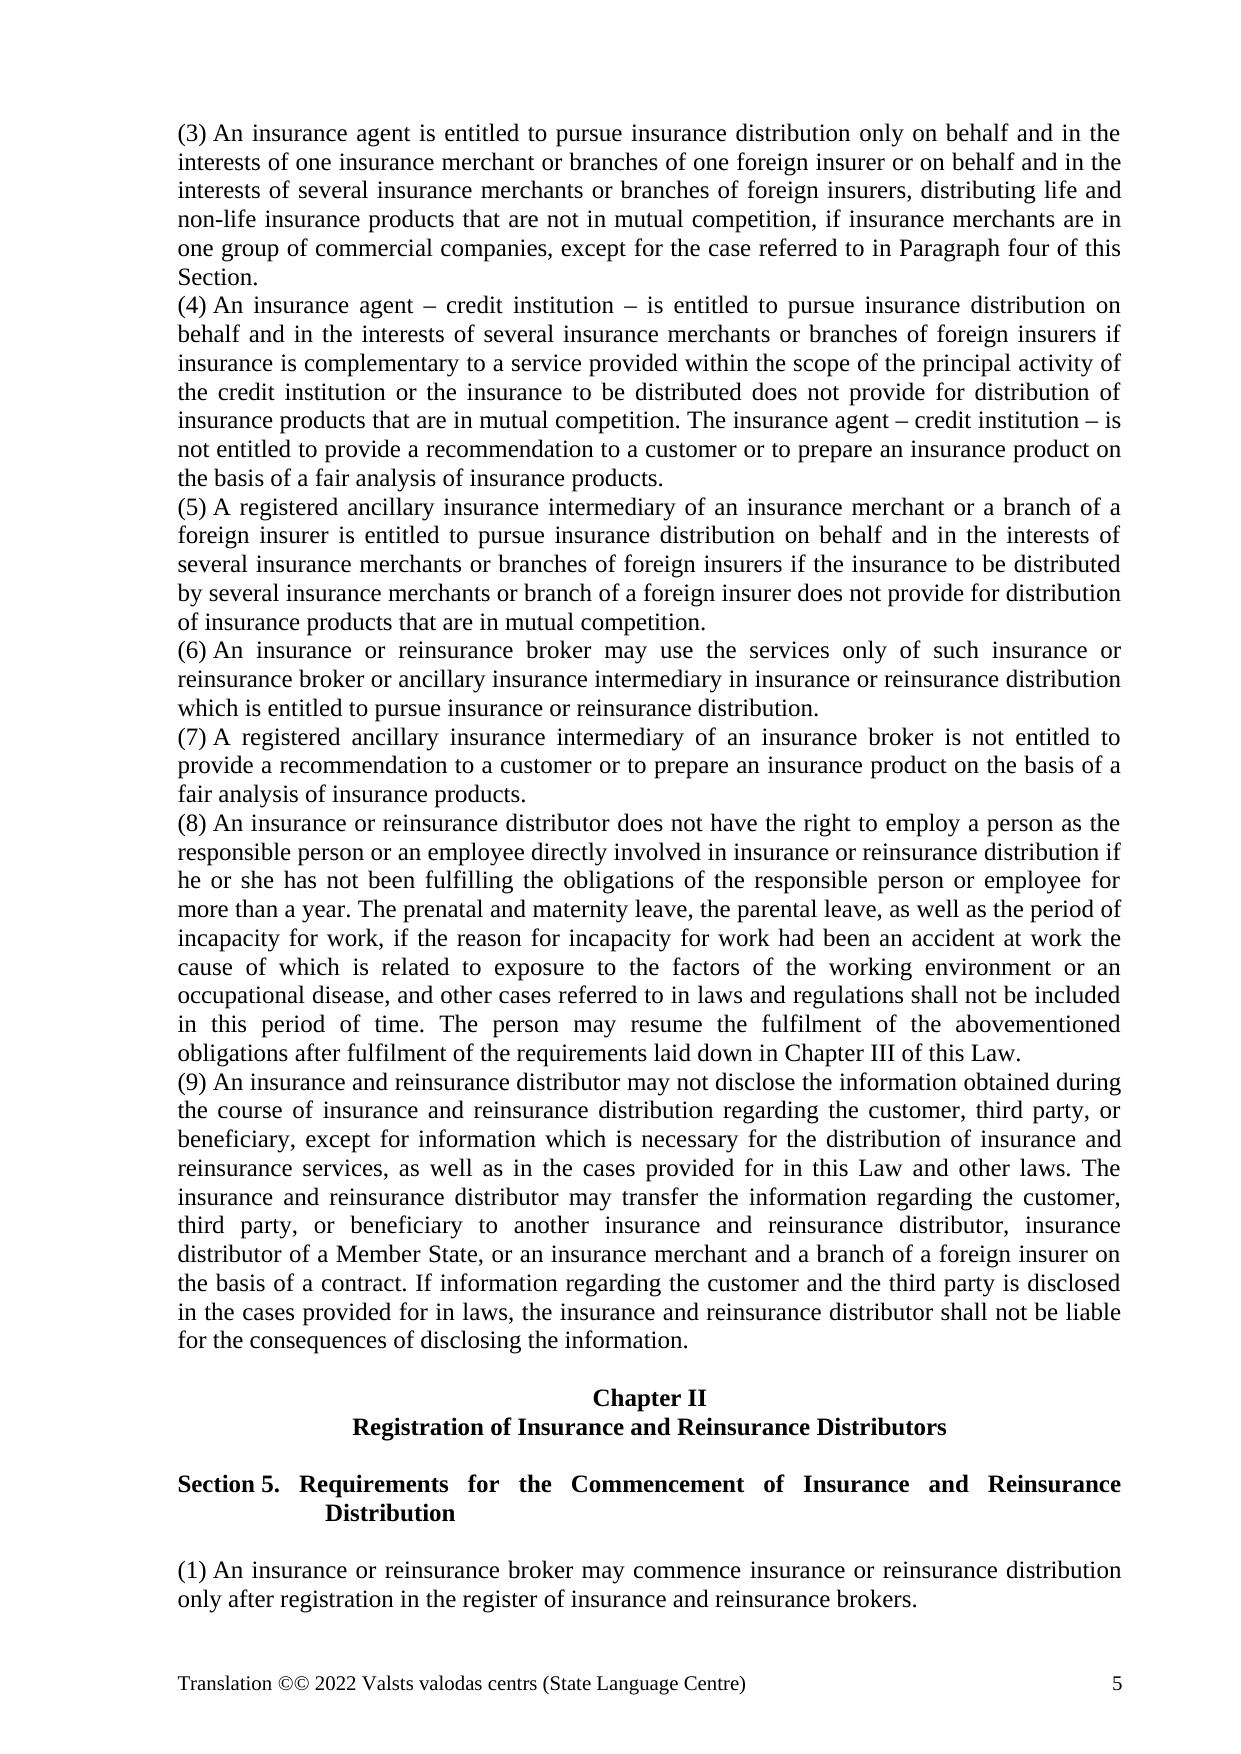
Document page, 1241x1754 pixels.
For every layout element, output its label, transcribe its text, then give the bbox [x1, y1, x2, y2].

text (1) An insurance or reinsurance broker may commence insurance or reinsurance distribution only after registration in the register of insurance and reinsurance brokers. [177, 1556, 1122, 1613]
text (4) An insurance agent – credit institution – is entitled to pursue insurance distribution on behalf and in the interests of several insurance merchants or branches of foreign insurers if insurance is complementary to a service provided within the scope of the principal activity of the credit institution or the insurance to be distributed does not provide for distribution of insurance products that are in mutual competition. The insurance agent – credit institution – is not entitled to provide a recommendation to a customer or to prepare an insurance product on the basis of a fair analysis of insurance products. [177, 291, 1122, 492]
text Registration of Insurance and Reinsurance Distributors [177, 1412, 1122, 1441]
text (7) A registered ancillary insurance intermediary of an insurance broker is not entitled to provide a recommendation to a customer or to prepare an insurance product on the basis of a fair analysis of insurance products. [177, 722, 1122, 808]
text Chapter II [177, 1383, 1122, 1412]
text (9) An insurance and reinsurance distributor may not disclose the information obtained during the course of insurance and reinsurance distribution regarding the customer, third party, or beneficiary, except for information which is necessary for the distribution of insurance and reinsurance services, as well as in the cases provided for in this Law and other laws. The insurance and reinsurance distributor may transfer the information regarding the customer, third party, or beneficiary to another insurance and reinsurance distributor, insurance distributor of a Member State, or an insurance merchant and a branch of a foreign insurer on the basis of a contract. If information regarding the customer and the third party is disclosed in the cases provided for in laws, the insurance and reinsurance distributor shall not be liable for the consequences of disclosing the information. [177, 1067, 1122, 1354]
text (3) An insurance agent is entitled to pursue insurance distribution only on behalf and in the interests of one insurance merchant or branches of one foreign insurer or on behalf and in the interests of several insurance merchants or branches of foreign insurers, distributing life and non-life insurance products that are not in mutual competition, if insurance merchants are in one group of commercial companies, except for the case referred to in Paragraph four of this Section. [177, 118, 1122, 291]
text (6) An insurance or reinsurance broker may use the services only of such insurance or reinsurance broker or ancillary insurance intermediary in insurance or reinsurance distribution which is entitled to pursue insurance or reinsurance distribution. [177, 636, 1122, 722]
text Section 5. Requirements for the Commencement of Insurance and Reinsurance Distribution [177, 1469, 1122, 1527]
text (5) A registered ancillary insurance intermediary of an insurance merchant or a branch of a foreign insurer is entitled to pursue insurance distribution on behalf and in the interests of several insurance merchants or branches of foreign insurers if the insurance to be distributed by several insurance merchants or branch of a foreign insurer does not provide for distribution of insurance products that are in mutual competition. [177, 492, 1122, 636]
text (8) An insurance or reinsurance distributor does not have the right to employ a person as the responsible person or an employee directly involved in insurance or reinsurance distribution if he or she has not been fulfilling the obligations of the responsible person or employee for more than a year. The prenatal and maternity leave, the parental leave, as well as the period of incapacity for work, if the reason for incapacity for work had been an accident at work the cause of which is related to exposure to the factors of the working environment or an occupational disease, and other cases referred to in laws and regulations shall not be included in this period of time. The person may resume the fulfilment of the abovementioned obligations after fulfilment of the requirements laid down in Chapter III of this Law. [177, 808, 1122, 1067]
